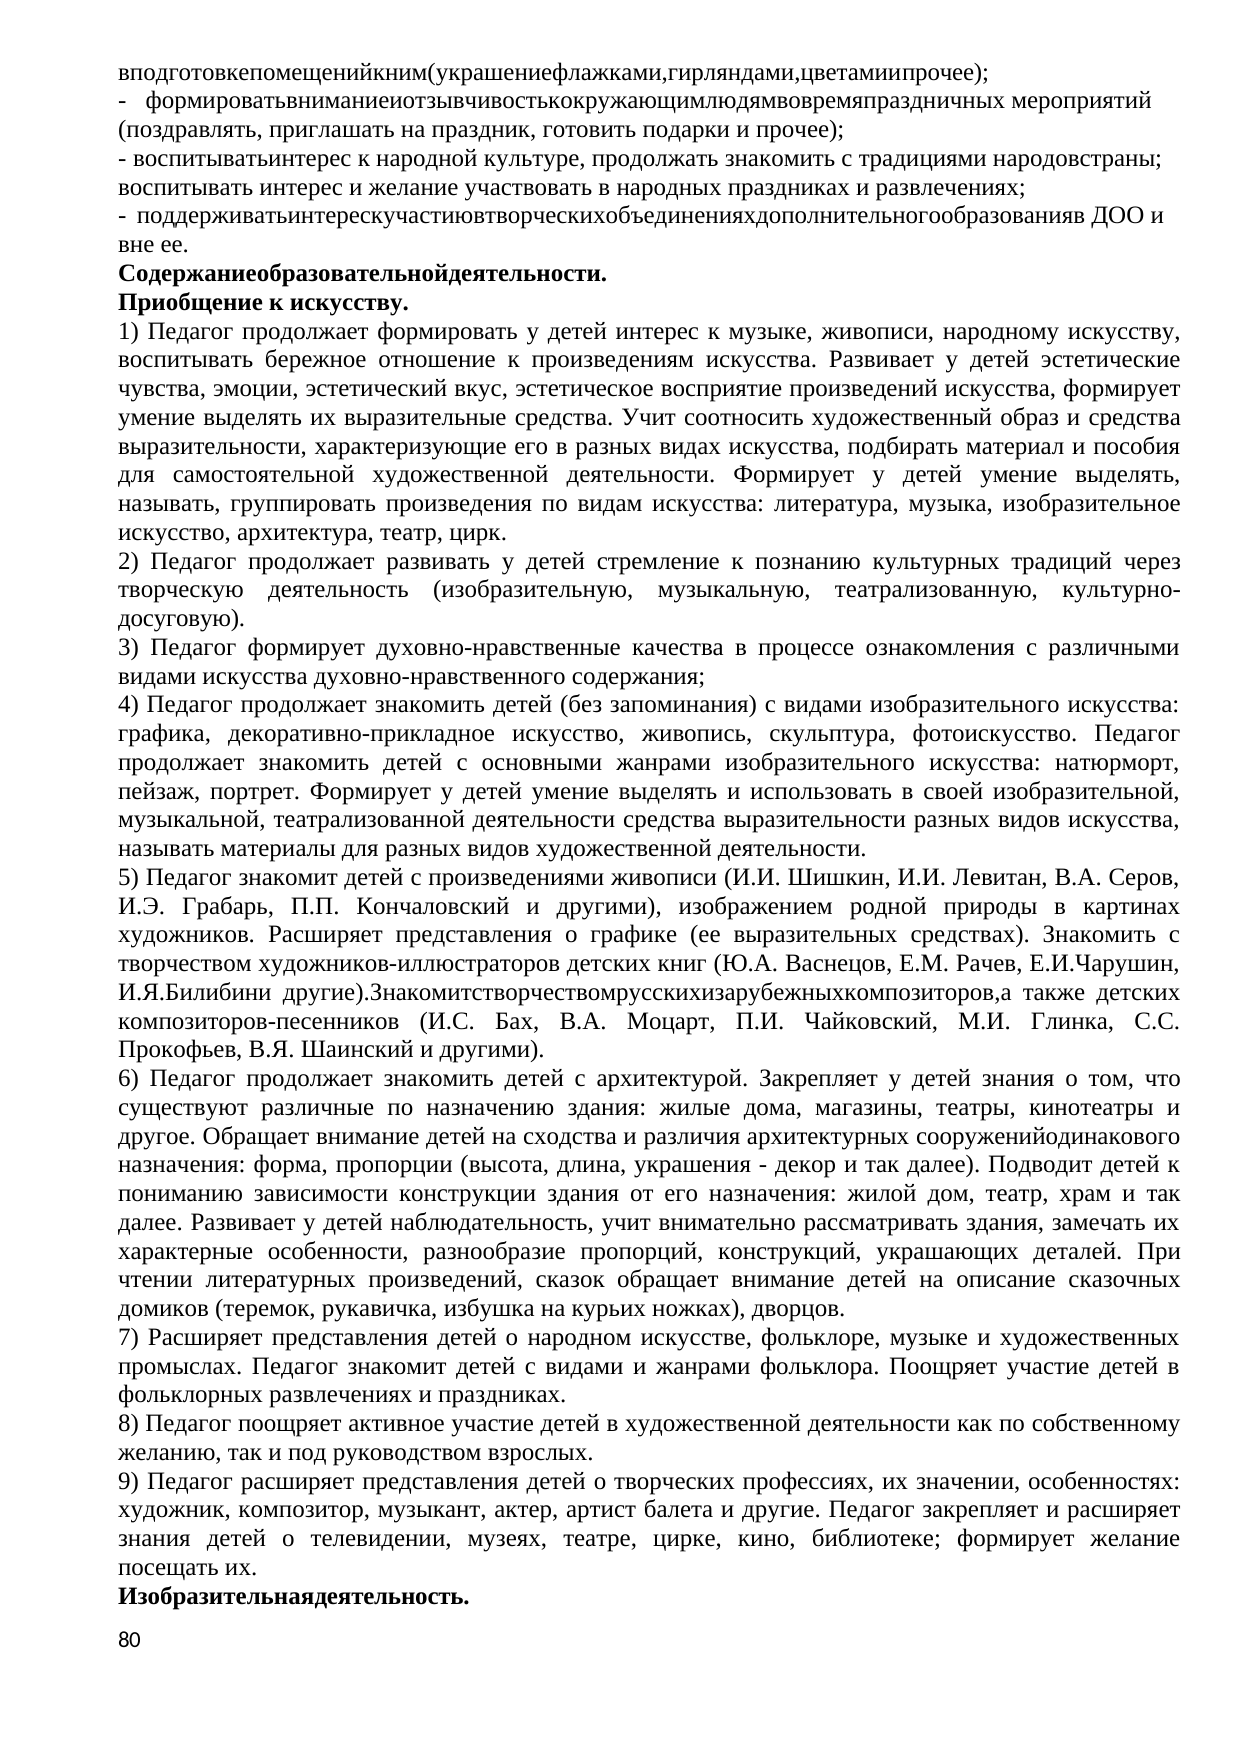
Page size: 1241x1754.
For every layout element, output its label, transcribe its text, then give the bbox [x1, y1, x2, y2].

list Педагог продолжает формировать у детей интерес к музыке, живописи, народному искусству, воспитывать бережное отношение к произведениям искусства. Развивает у детей эстетические чувства, эмоции, эстетический вкус, эстетическое восприятие произведений искусства, формирует умение выделять их выразительные средства. Учит соотносить художественный образ и средства выразительности, характеризующие его в разных видах искусства, подбирать материал и пособия для самостоятельной художественной деятельности. Формирует у детей умение выделять, называть, группировать произведения по видам искусства: литература, музыка, изобразительное искусство, архитектура, театр, цирк. [118, 316, 1181, 546]
list Педагог расширяет представления детей о творческих профессиях, их значении, особенностях: художник, композитор, музыкант, актер, артист балета и другие. Педагог закрепляет и расширяет знания детей о телевидении, музеях, театре, цирке, кино, библиотеке; формирует желание посещать их. [118, 1466, 1181, 1581]
list Педагог продолжает знакомить детей с архитектурой. Закрепляет у детей знания о том, что существуют различные по назначению здания: жилые дома, магазины, театры, кинотеатры и другое. Обращает внимание детей на сходства и различия архитектурных сооруженийодинакового назначения: форма, пропорции (высота, длина, украшения - декор и так далее). Подводит детей к пониманию зависимости конструкции здания от его назначения: жилой дом, театр, храм и так далее. Развивает у детей наблюдательность, учит внимательно рассматривать здания, замечать их характерные особенности, разнообразие пропорций, конструкций, украшающих деталей. При чтении литературных произведений, сказок обращает внимание детей на описание сказочных домиков (теремок, рукавичка, избушка на курьих ножках), дворцов. [118, 1063, 1181, 1322]
list Педагог поощряет активное участие детей в художественной деятельности как по собственному желанию, так и под руководством взрослых. [118, 1408, 1182, 1466]
list Педагог продолжает знакомить детей (без запоминания) с видами изобразительного искусства: графика, декоративно-прикладное искусство, живопись, скульптура, фотоискусство. Педагог продолжает знакомить детей с основными жанрами изобразительного искусства: натюрморт, пейзаж, портрет. Формирует у детей умение выделять и использовать в своей изобразительной, музыкальной, театрализованной деятельности средства выразительности разных видов искусства, называть материалы для разных видов художественной деятельности. [118, 689, 1181, 862]
list Расширяет представления детей о народном искусстве, фольклоре, музыке и художественных промыслах. Педагог знакомит детей с видами и жанрами фольклора. Поощряет участие детей в фольклорных развлечениях и праздниках. [118, 1322, 1181, 1408]
list Педагог знакомит детей с произведениями живописи (И.И. Шишкин, И.И. Левитан, В.А. Серов, И.Э. Грабарь, П.П. Кончаловский и другими), изображением родной природы в картинах художников. Расширяет представления о графике (ее выразительных средствах). Знакомить с творчеством художников-иллюстраторов детских книг (Ю.А. Васнецов, Е.М. Рачев, Е.И.Чарушин, И.Я.Билибини другие).Знакомитстворчествомрусскихизарубежныхкомпозиторов,а также детских композиторов-песенников (И.С. Бах, В.А. Моцарт, П.И. Чайковский, М.И. Глинка, С.С. Прокофьев, В.Я. Шаинский и другими). [118, 862, 1181, 1063]
list Педагог формирует духовно-нравственные качества в процессе ознакомления с различными видами искусства духовно-нравственного содержания; [118, 632, 1181, 689]
subtitle Содержаниеобразовательнойдеятельности. Приобщение к искусству. [118, 258, 737, 316]
list воспитыватьинтерес к народной культуре, продолжать знакомить с традициями народовстраны; воспитывать интерес и желание участвовать в народных праздниках и развлечениях; [118, 143, 1180, 200]
subtitle Изобразительнаядеятельность. [118, 1581, 1238, 1609]
list формироватьвниманиеиотзывчивостькокружающимлюдямвовремяпраздничных мероприятий (поздравлять, приглашать на праздник, готовить подарки и прочее); [118, 85, 1181, 143]
list Педагог продолжает развивать у детей стремление к познанию культурных традиций через творческую деятельность (изобразительную, музыкальную, театрализованную, культурно- досуговую). [118, 546, 1182, 632]
text вподготовкепомещенийкним(украшениефлажками,гирляндами,цветамиипрочее); [118, 57, 1238, 85]
list поддерживатьинтерескучастиювтворческихобъединенияхдополнительногообразованияв ДОО и вне ее. [118, 200, 1180, 258]
